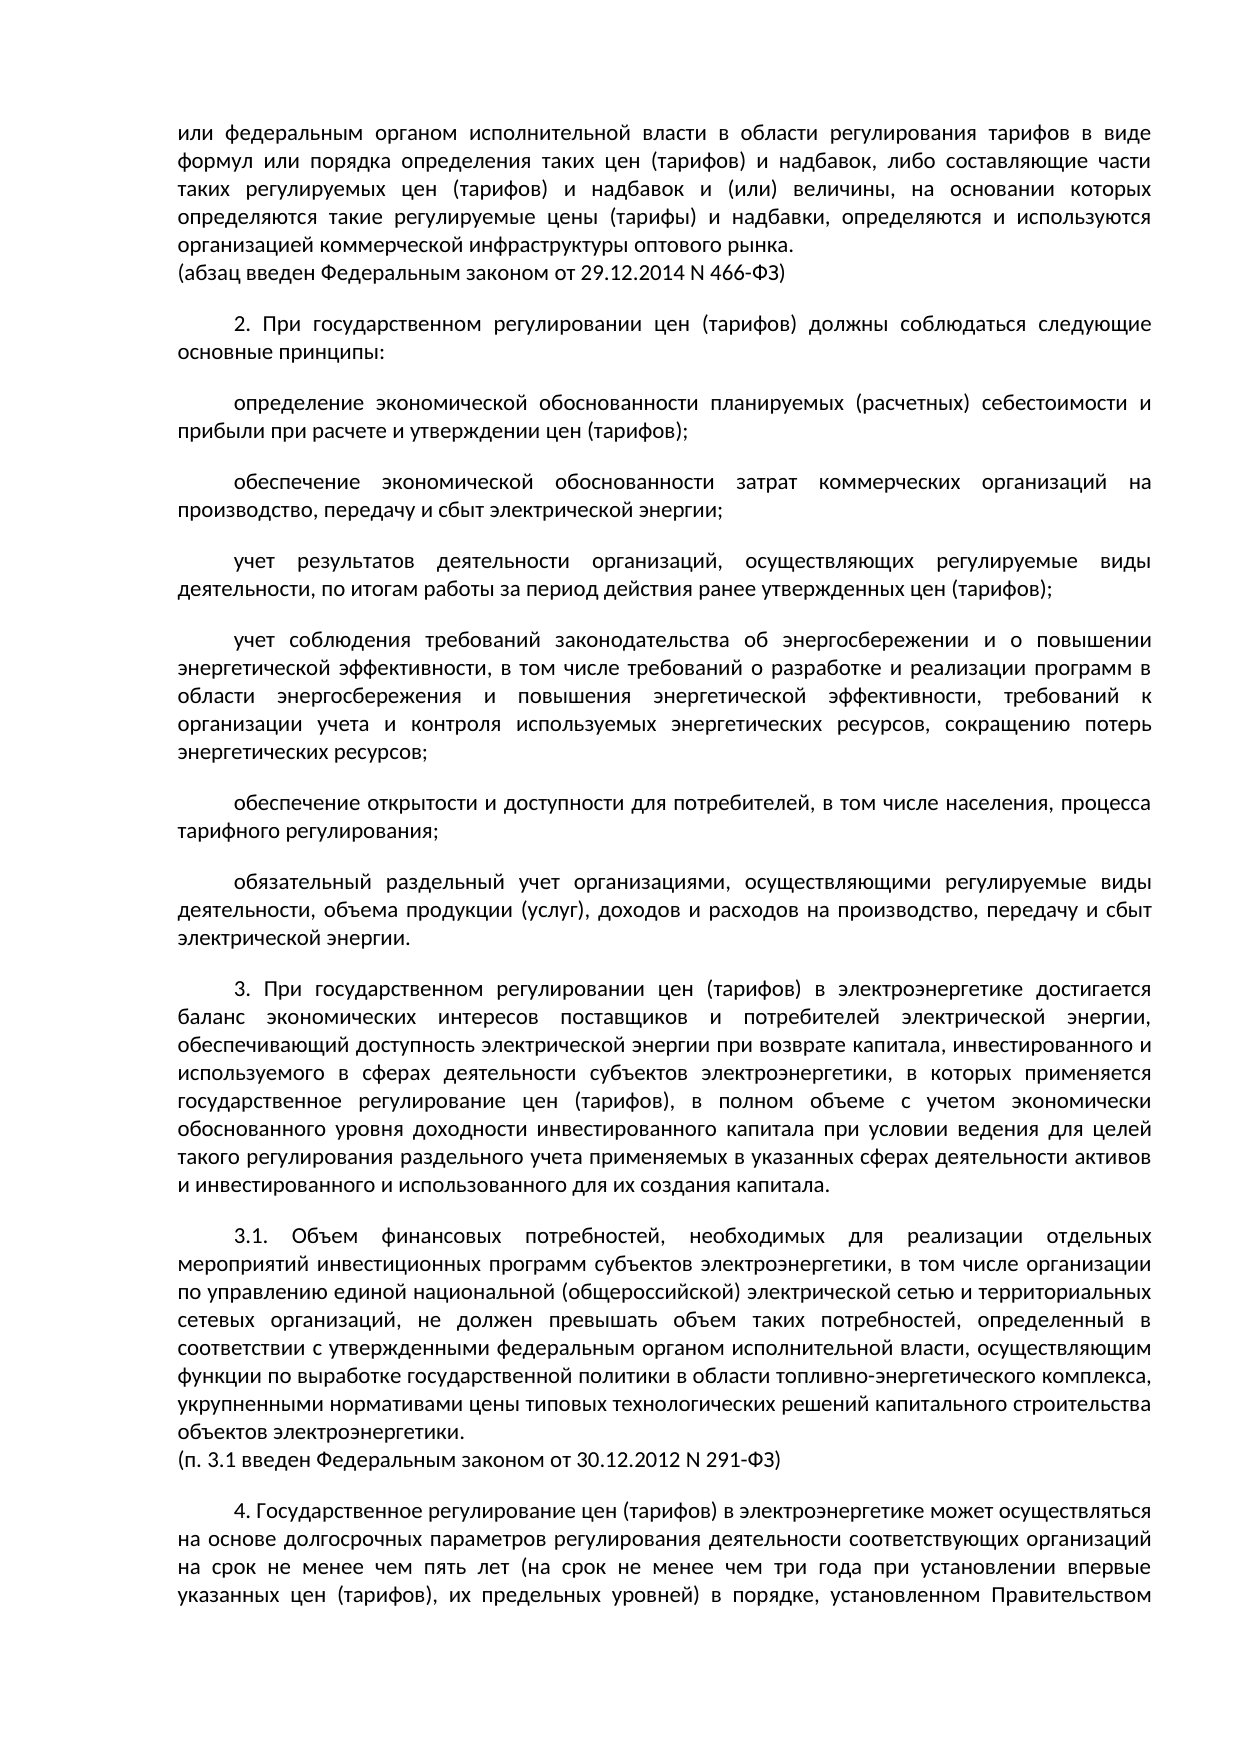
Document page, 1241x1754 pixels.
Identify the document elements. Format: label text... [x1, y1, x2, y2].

text обеспечение экономической обоснованности затрат коммерческих организаций на производство, передачу и сбыт электрической энергии; [177, 467, 1152, 523]
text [177, 118, 1152, 258]
text 3.1. Объем финансовых потребностей, необходимых для реализации отдельных мероприятий инвестиционных программ субъектов электроэнергетики, в том числе организации по управлению единой национальной (общероссийской) электрической сетью и территориальных сетевых организаций, не должен превышать объем таких потребностей, определенный в соответствии с утвержденными федеральным органом исполнительной власти, осуществляющим функции по выработке государственной политики в области топливно-энергетического комплекса, укрупненными нормативами цены типовых технологических решений капитального строительства объектов электроэнергетики. [177, 1221, 1152, 1445]
text (абзац введен Федеральным законом от 29.12.2014 N 466-ФЗ) [177, 258, 1152, 286]
text учет соблюдения требований законодательства об энергосбережении и о повышении энергетической эффективности, в том числе требований о разработке и реализации программ в области энергосбережения и повышения энергетической эффективности, требований к организации учета и контроля используемых энергетических ресурсов, сокращению потерь энергетических ресурсов; [177, 625, 1152, 765]
text 2. При государственном регулировании цен (тарифов) должны соблюдаться следующие основные принципы: [177, 309, 1152, 365]
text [177, 1496, 1152, 1608]
text 3. При государственном регулировании цен (тарифов) в электроэнергетике достигается баланс экономических интересов поставщиков и потребителей электрической энергии, обеспечивающий доступность электрической энергии при возврате капитала, инвестированного и используемого в сферах деятельности субъектов электроэнергетики, в которых применяется государственное регулирование цен (тарифов), в полном объеме с учетом экономически обоснованного уровня доходности инвестированного капитала при условии ведения для целей такого регулирования раздельного учета применяемых в указанных сферах деятельности активов и инвестированного и использованного для их создания капитала. [177, 974, 1152, 1198]
text определение экономической обоснованности планируемых (расчетных) себестоимости и прибыли при расчете и утверждении цен (тарифов); [177, 388, 1152, 444]
text учет результатов деятельности организаций, осуществляющих регулируемые виды деятельности, по итогам работы за период действия ранее утвержденных цен (тарифов); [177, 546, 1152, 602]
text (п. 3.1 введен Федеральным законом от 30.12.2012 N 291-ФЗ) [177, 1445, 1152, 1473]
text обеспечение открытости и доступности для потребителей, в том числе населения, процесса тарифного регулирования; [177, 788, 1152, 844]
text обязательный раздельный учет организациями, осуществляющими регулируемые виды деятельности, объема продукции (услуг), доходов и расходов на производство, передачу и сбыт электрической энергии. [177, 867, 1152, 951]
